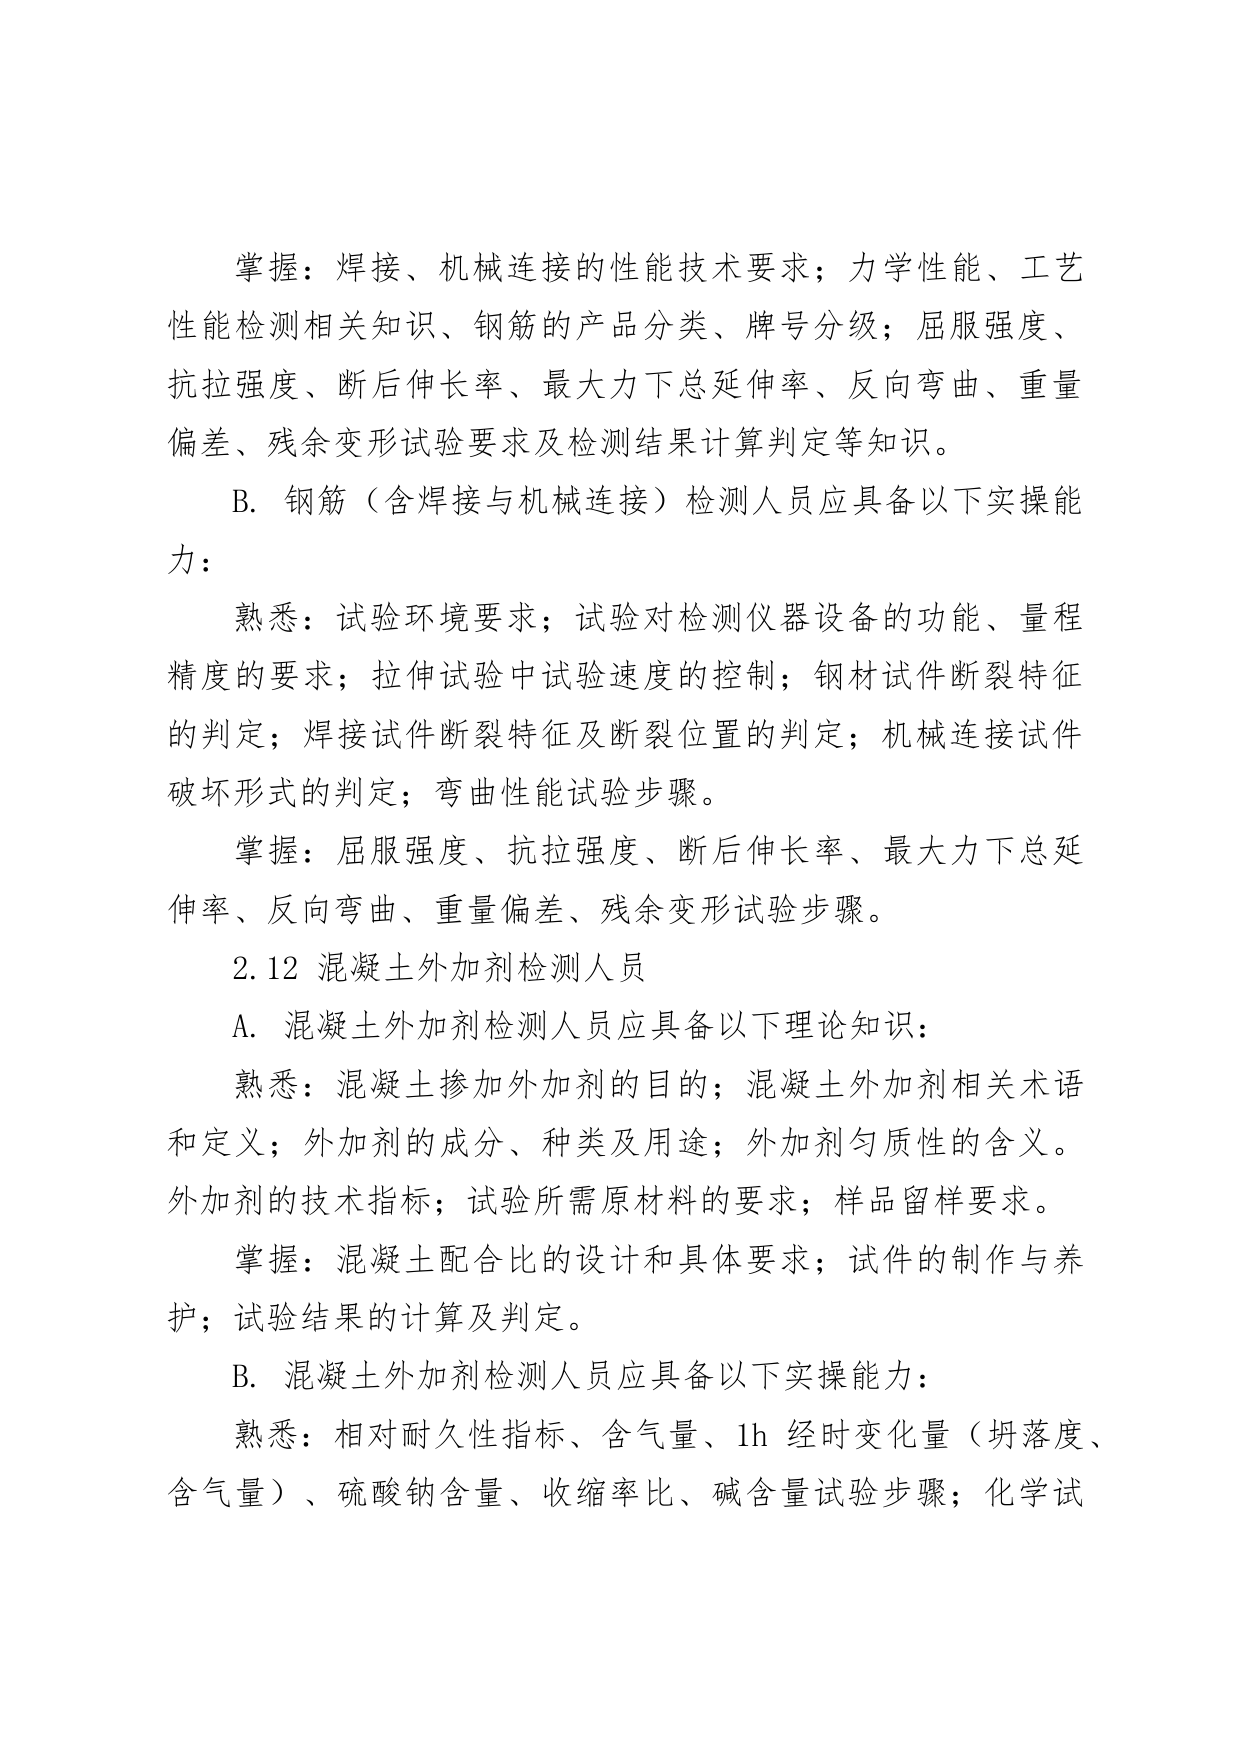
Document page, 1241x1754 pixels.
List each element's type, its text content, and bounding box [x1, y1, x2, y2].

text A. 混凝土外加剂检测人员应具备以下理论知识： [165, 991, 1087, 1049]
text 掌握：焊接、机械连接的性能技术要求；力学性能、工艺性能检测相关知识、钢筋的产品分类、牌号分级；屈服强度、抗拉强度、断后伸长率、最大力下总延伸率、反向弯曲、重量偏差、残余变形试验要求及检测结果计算判定等知识。 [165, 233, 1087, 466]
text B. 钢筋（含焊接与机械连接）检测人员应具备以下实操能力： [165, 466, 1087, 583]
text 熟悉：试验环境要求；试验对检测仪器设备的功能、量程、精度的要求；拉伸试验中试验速度的控制；钢材试件断裂特征的判定；焊接试件断裂特征及断裂位置的判定；机械连接试件破坏形式的判定；弯曲性能试验步骤。 [165, 583, 1087, 816]
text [165, 1399, 1087, 1516]
text 掌握：混凝土配合比的设计和具体要求；试件的制作与养护；试验结果的计算及判定。 [165, 1224, 1087, 1341]
text 2.12 混凝土外加剂检测人员 [165, 933, 1087, 991]
text 掌握：屈服强度、抗拉强度、断后伸长率、最大力下总延伸率、反向弯曲、重量偏差、残余变形试验步骤。 [165, 816, 1087, 933]
text B. 混凝土外加剂检测人员应具备以下实操能力： [165, 1341, 1087, 1399]
text 熟悉：混凝土掺加外加剂的目的；混凝土外加剂相关术语和定义；外加剂的成分、种类及用途；外加剂匀质性的含义。外加剂的技术指标；试验所需原材料的要求；样品留样要求。 [165, 1049, 1087, 1224]
